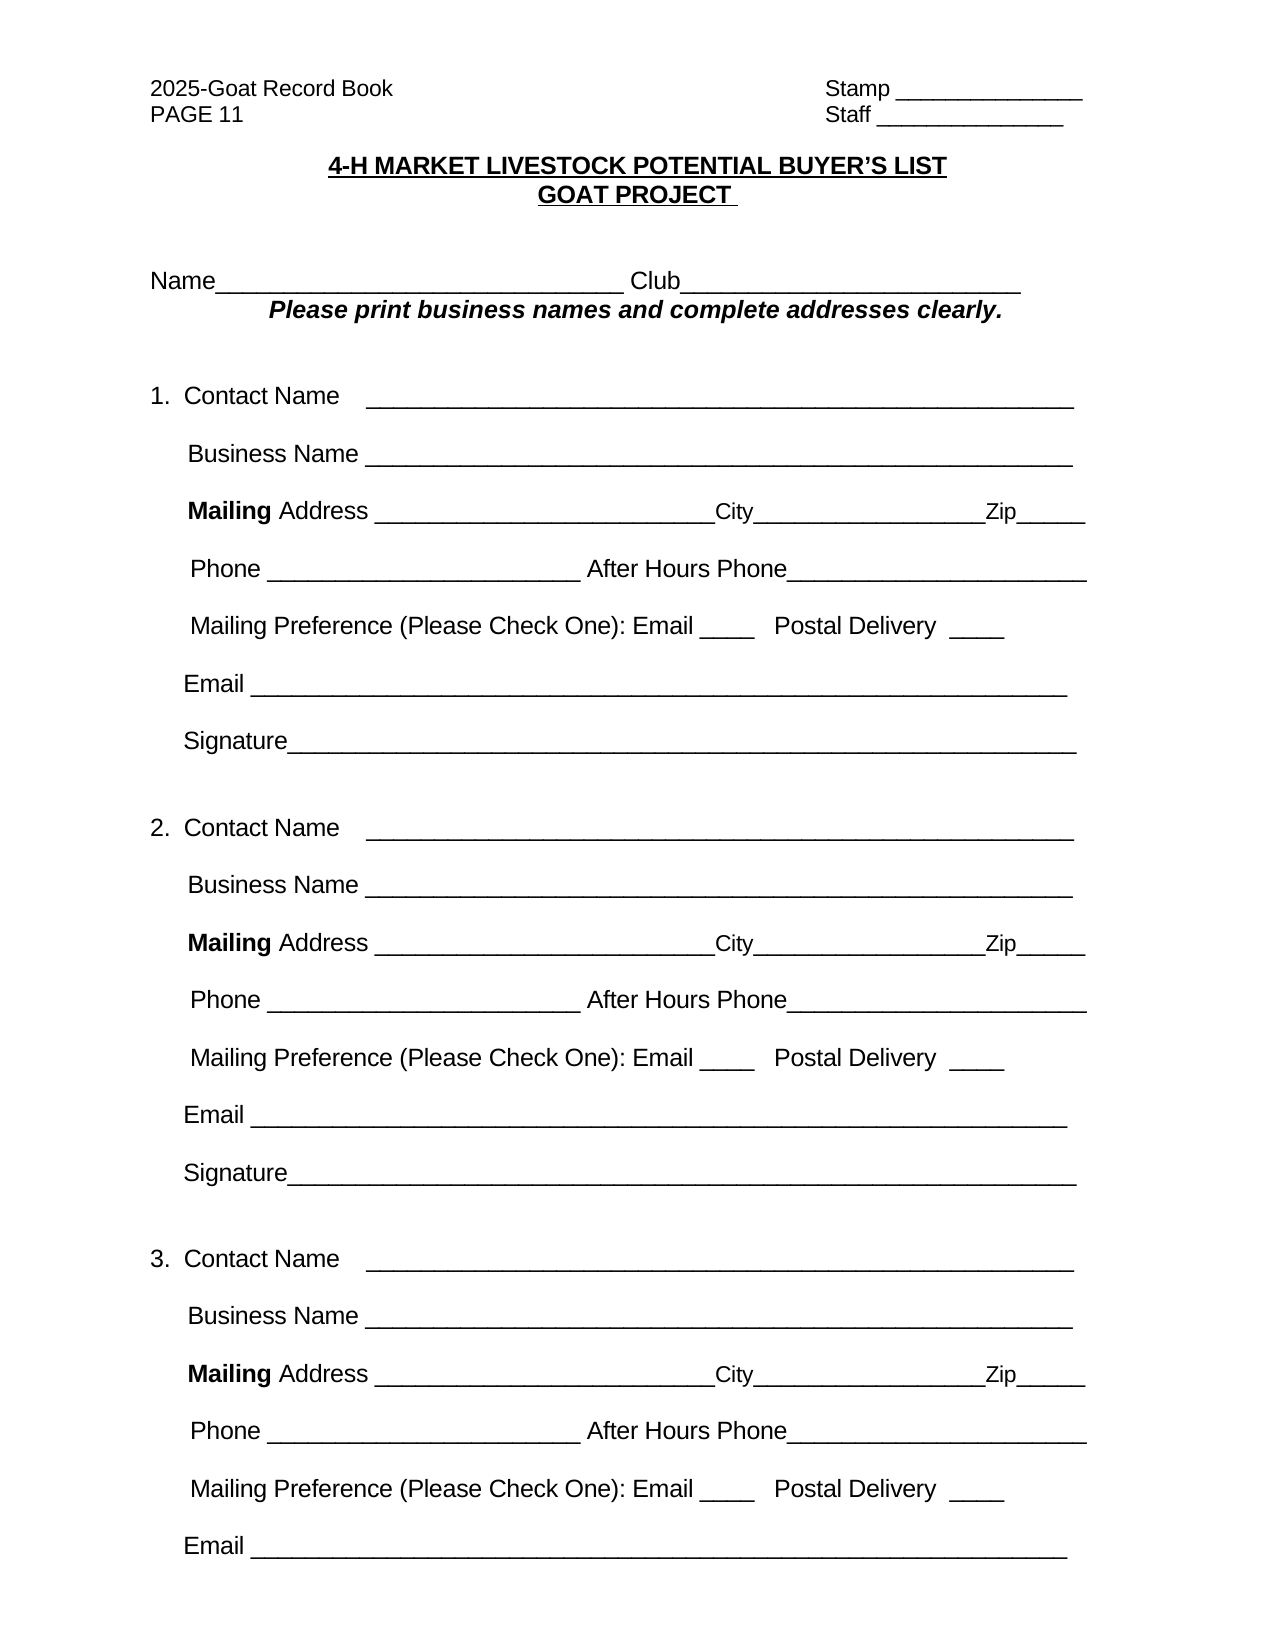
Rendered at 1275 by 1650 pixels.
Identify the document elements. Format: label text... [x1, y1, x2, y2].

text Mailing Preference (Please Check One): Email ____ Postal Delivery ____ [150, 611, 1125, 640]
text Signature__________________________________________________________ [150, 726, 1125, 755]
text Mailing Address _________________________City_________________Zip_____ [187, 928, 1125, 956]
text Business Name ____________________________________________________ [187, 439, 1125, 468]
list 1. Contact Name ____________________________________________________ [150, 381, 1125, 410]
text Email ____________________________________________________________ [150, 1531, 1125, 1560]
text Mailing Preference (Please Check One): Email ____ Postal Delivery ____ [150, 1474, 1125, 1503]
text Mailing Address _________________________City_________________Zip_____ [187, 1359, 1125, 1388]
text Business Name ____________________________________________________ [187, 870, 1125, 899]
text 2025-Goat Record Book Stamp _______________ [150, 75, 1125, 101]
text Phone _______________________ After Hours Phone______________________ [150, 554, 1125, 611]
text Phone _______________________ After Hours Phone______________________ [150, 985, 1125, 1043]
text 3. Contact Name ____________________________________________________ [150, 1244, 1125, 1273]
text Business Name ____________________________________________________ [187, 1301, 1125, 1330]
text Mailing Preference (Please Check One): Email ____ Postal Delivery ____ [150, 1043, 1125, 1071]
text Mailing Address _________________________City_________________Zip_____ [187, 496, 1125, 525]
text Email ____________________________________________________________ [150, 669, 1125, 698]
text Email ____________________________________________________________ [150, 1100, 1125, 1129]
text 2. Contact Name ____________________________________________________ [150, 813, 1125, 841]
text 4-H MARKET LIVESTOCK POTENTIAL BUYER’S LIST [150, 151, 1125, 180]
text Signature__________________________________________________________ [150, 1158, 1125, 1186]
text PAGE 11 Staff _______________ [150, 101, 1125, 128]
text Name______________________________ Club_________________________ [150, 266, 1125, 295]
text GOAT PROJECT [150, 180, 1125, 209]
text Phone _______________________ After Hours Phone______________________ [150, 1416, 1125, 1474]
text Please print business names and complete addresses clearly. [150, 295, 1125, 324]
